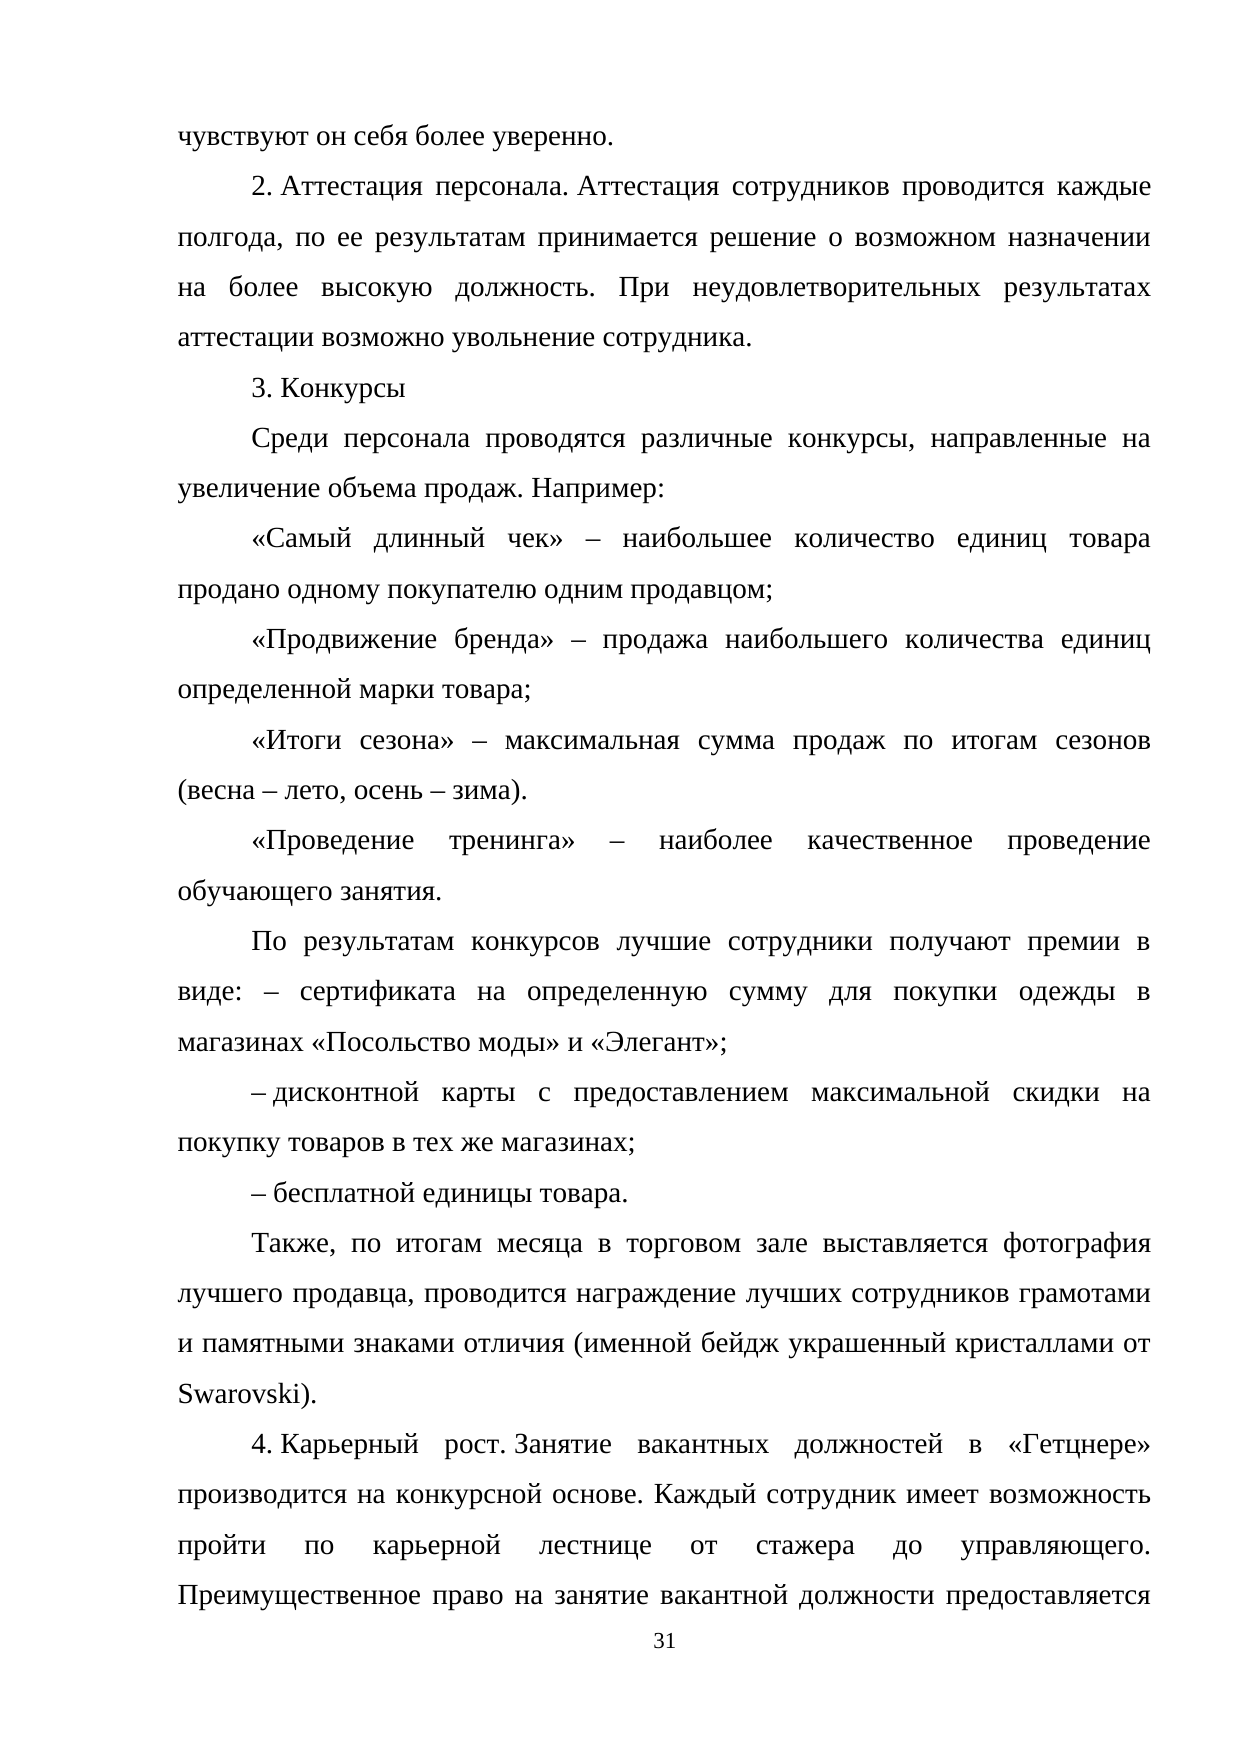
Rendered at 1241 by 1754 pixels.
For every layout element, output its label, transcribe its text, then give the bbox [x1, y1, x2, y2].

text «Проведение тренинга» – наиболее качественное проведение обучающего занятия. [177, 822, 1152, 906]
text «Самый длинный чек» – наибольшее количество единиц товара продано одному покупателю одним продавцом; [177, 521, 1152, 604]
text «Продвижение бренда» – продажа наибольшего количества единиц определенной марки товара; [177, 621, 1152, 705]
text Также, по итогам месяца в торговом зале выставляется фотография лучшего продавца, проводится награждение лучших сотрудников грамотами и памятными знаками отличия (именной бейдж украшенный кристаллами от Swarovski). [177, 1225, 1152, 1409]
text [177, 1426, 1152, 1611]
text – бесплатной единицы товара. [177, 1175, 1152, 1208]
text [177, 118, 1152, 152]
text 3. Конкурсы [177, 370, 1152, 403]
text – дисконтной карты с предоставлением максимальной скидки на покупку товаров в тех же магазинах; [177, 1074, 1152, 1158]
text 2. Аттестация персонала. Аттестация сотрудников проводится каждые полгода, по ее результатам принимается решение о возможном назначении на более высокую должность. При неудовлетворительных результатах аттестации возможно увольнение сотрудника. [177, 168, 1152, 353]
text Среди персонала проводятся различные конкурсы, направленные на увеличение объема продаж. Например: [177, 420, 1152, 504]
text «Итоги сезона» – максимальная сумма продаж по итогам сезонов (весна – лето, осень – зима). [177, 722, 1152, 806]
text По результатам конкурсов лучшие сотрудники получают премии в виде: – сертификата на определенную сумму для покупки одежды в магазинах «Посольство моды» и «Элегант»; [177, 923, 1152, 1057]
